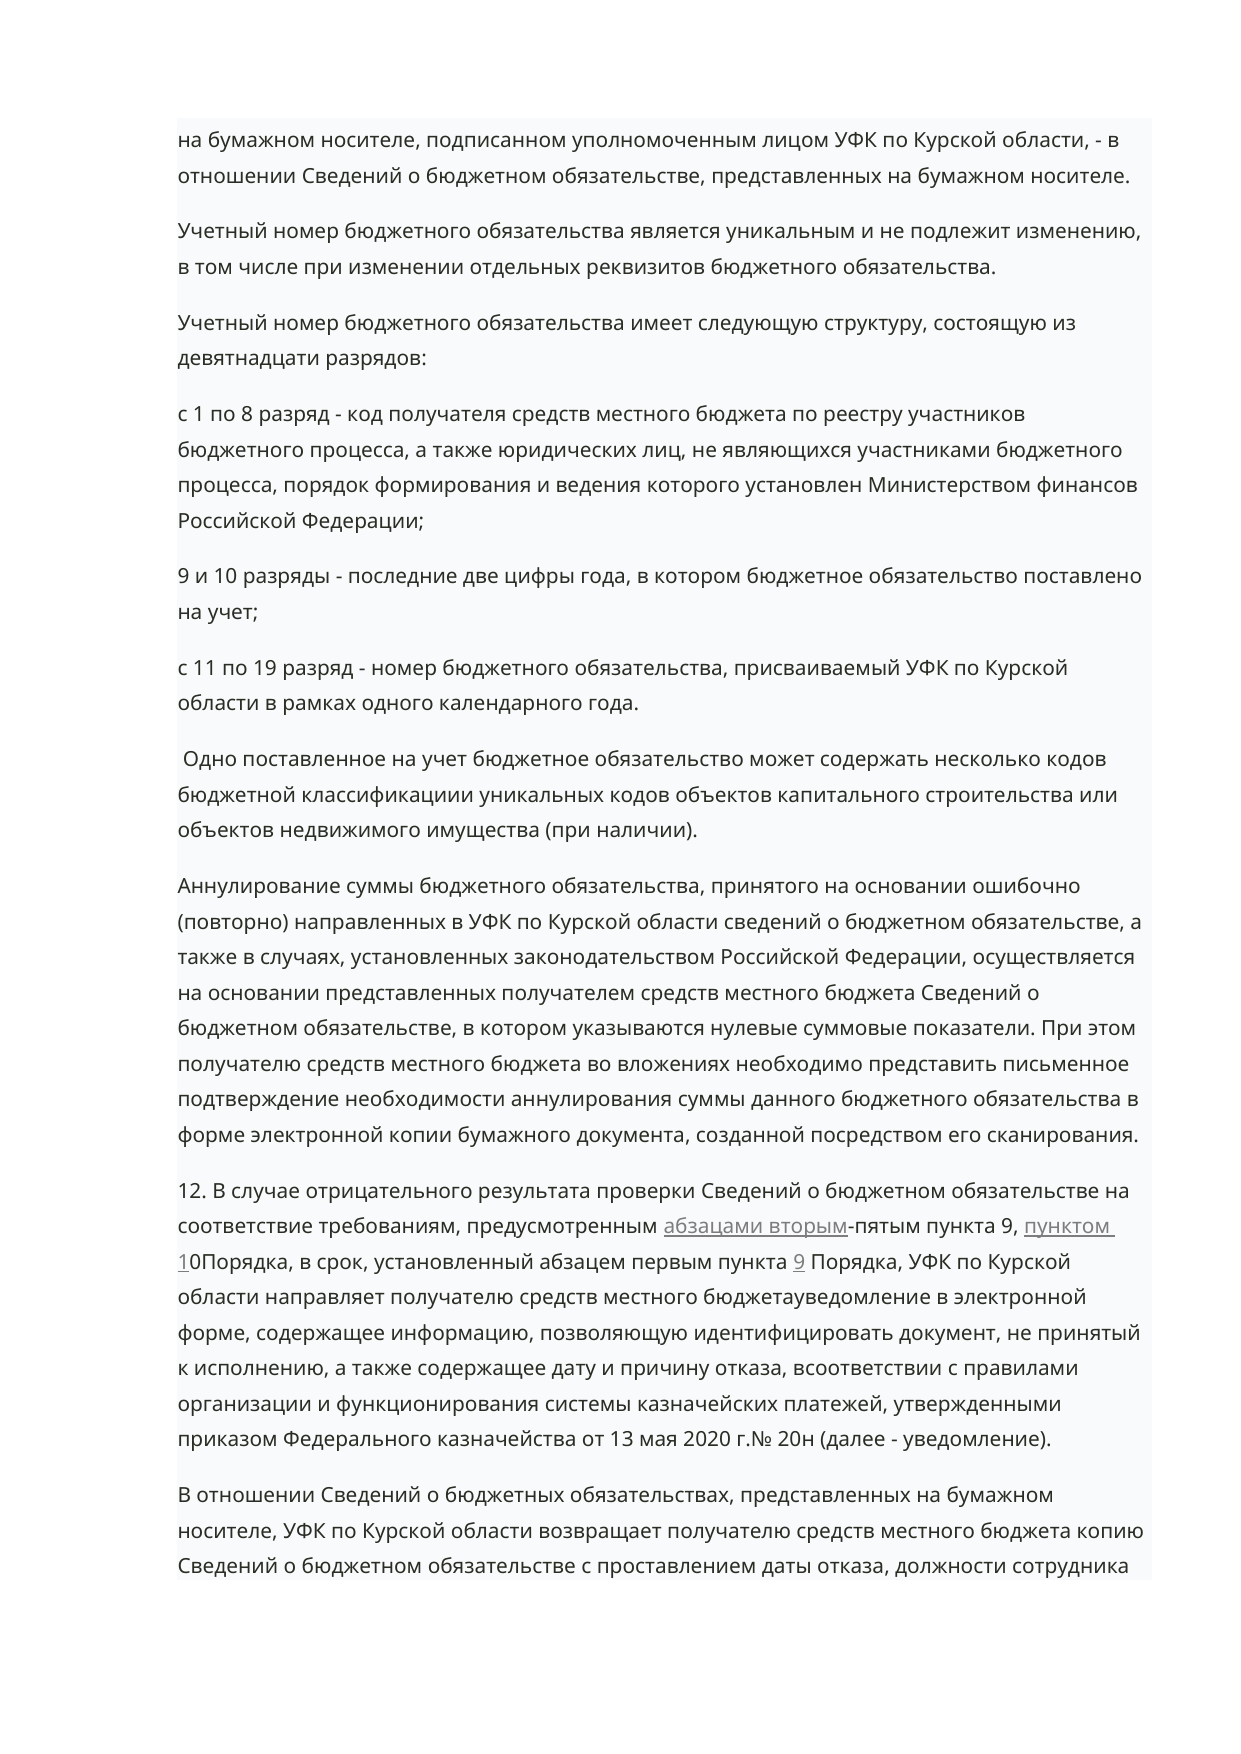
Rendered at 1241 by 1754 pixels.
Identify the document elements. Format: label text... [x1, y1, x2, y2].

text на бумажном носителе, подписанном уполномоченным лицом УФК по Курской области, - в отношении Сведений о бюджетном обязательстве, представленных на бумажном носителе. [177, 118, 1152, 189]
text Аннулирование суммы бюджетного обязательства, принятого на основании ошибочно (повторно) направленных в УФК по Курской области сведений о бюджетном обязательстве, а также в случаях, установленных законодательством Российской Федерации, осуществляется на основании представленных получателем средств местного бюджета Сведений о бюджетном обязательстве, в котором указываются нулевые суммовые показатели. При этом получателю средств местного бюджета во вложениях необходимо представить письменное подтверждение необходимости аннулирования суммы данного бюджетного обязательства в форме электронной копии бумажного документа, созданной посредством его сканирования. [177, 864, 1152, 1148]
text Учетный номер бюджетного обязательства имеет следующую структуру, состоящую из девятнадцати разрядов: [177, 301, 1152, 372]
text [177, 1473, 1152, 1580]
text 12. В случае отрицательного результата проверки Сведений о бюджетном обязательстве на соответствие требованиям, предусмотренным абзацами вторым-пятым пункта 9, пунктом 10Порядка, в срок, установленный абзацем первым пункта 9 Порядка, УФК по Курской области направляет получателю средств местного бюджетауведомление в электронной форме, содержащее информацию, позволяющую идентифицировать документ, не принятый к исполнению, а также содержащее дату и причину отказа, всоответствии с правилами организации и функционирования системы казначейских платежей, утвержденными приказом Федерального казначейства от 13 мая 2020 г.№ 20н (далее - уведомление). [177, 1169, 1152, 1453]
text Учетный номер бюджетного обязательства является уникальным и не подлежит изменению, в том числе при изменении отдельных реквизитов бюджетного обязательства. [177, 209, 1152, 281]
text Одно поставленное на учет бюджетное обязательство может содержать несколько кодов бюджетной классификациии уникальных кодов объектов капитального строительства или объектов недвижимого имущества (при наличии). [177, 737, 1152, 844]
text с 1 по 8 разряд - код получателя средств местного бюджета по реестру участников бюджетного процесса, а также юридических лиц, не являющихся участниками бюджетного процесса, порядок формирования и ведения которого установлен Министерством финансов Российской Федерации; [177, 392, 1152, 534]
text 9 и 10 разряды - последние две цифры года, в котором бюджетное обязательство поставлено на учет; [177, 554, 1152, 626]
text с 11 по 19 разряд - номер бюджетного обязательства, присваиваемый УФК по Курской области в рамках одного календарного года. [177, 646, 1152, 717]
